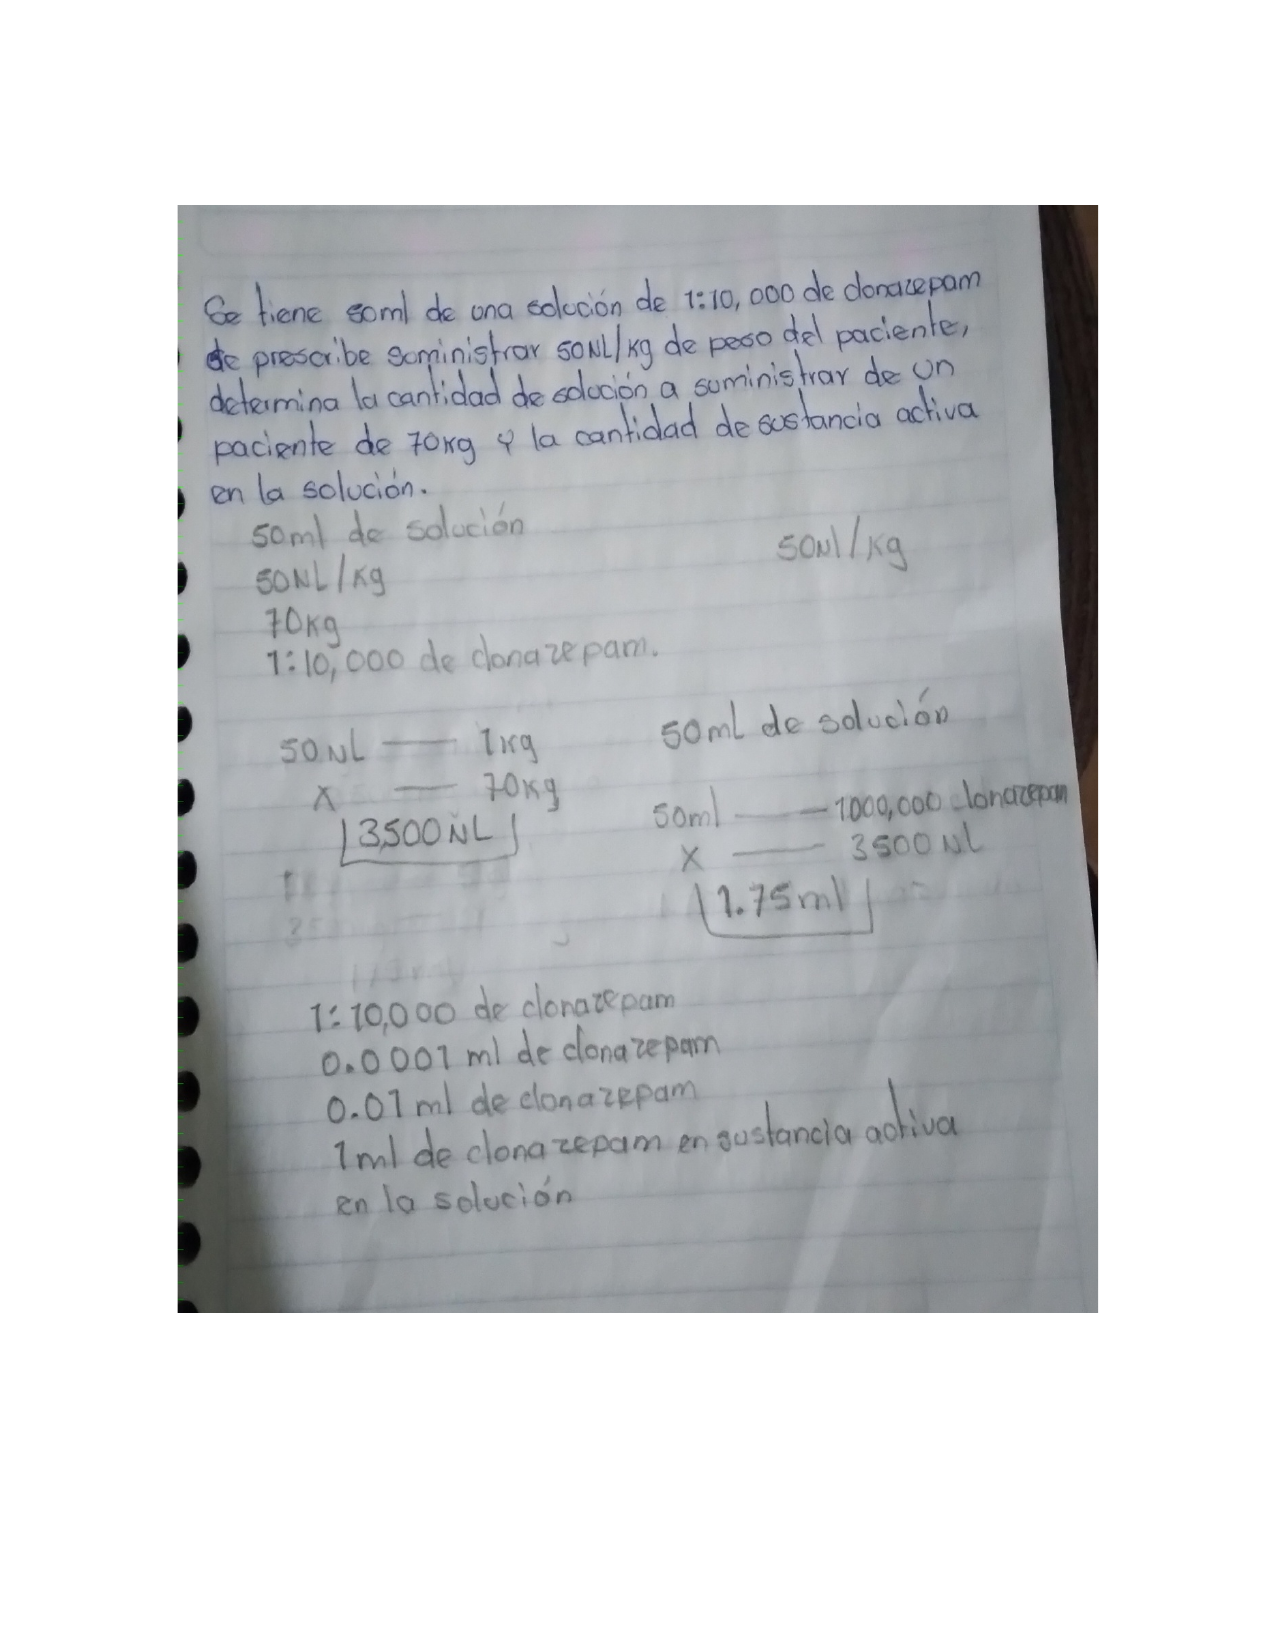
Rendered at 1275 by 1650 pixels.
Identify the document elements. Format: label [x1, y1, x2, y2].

picture [177, 205, 1099, 1313]
